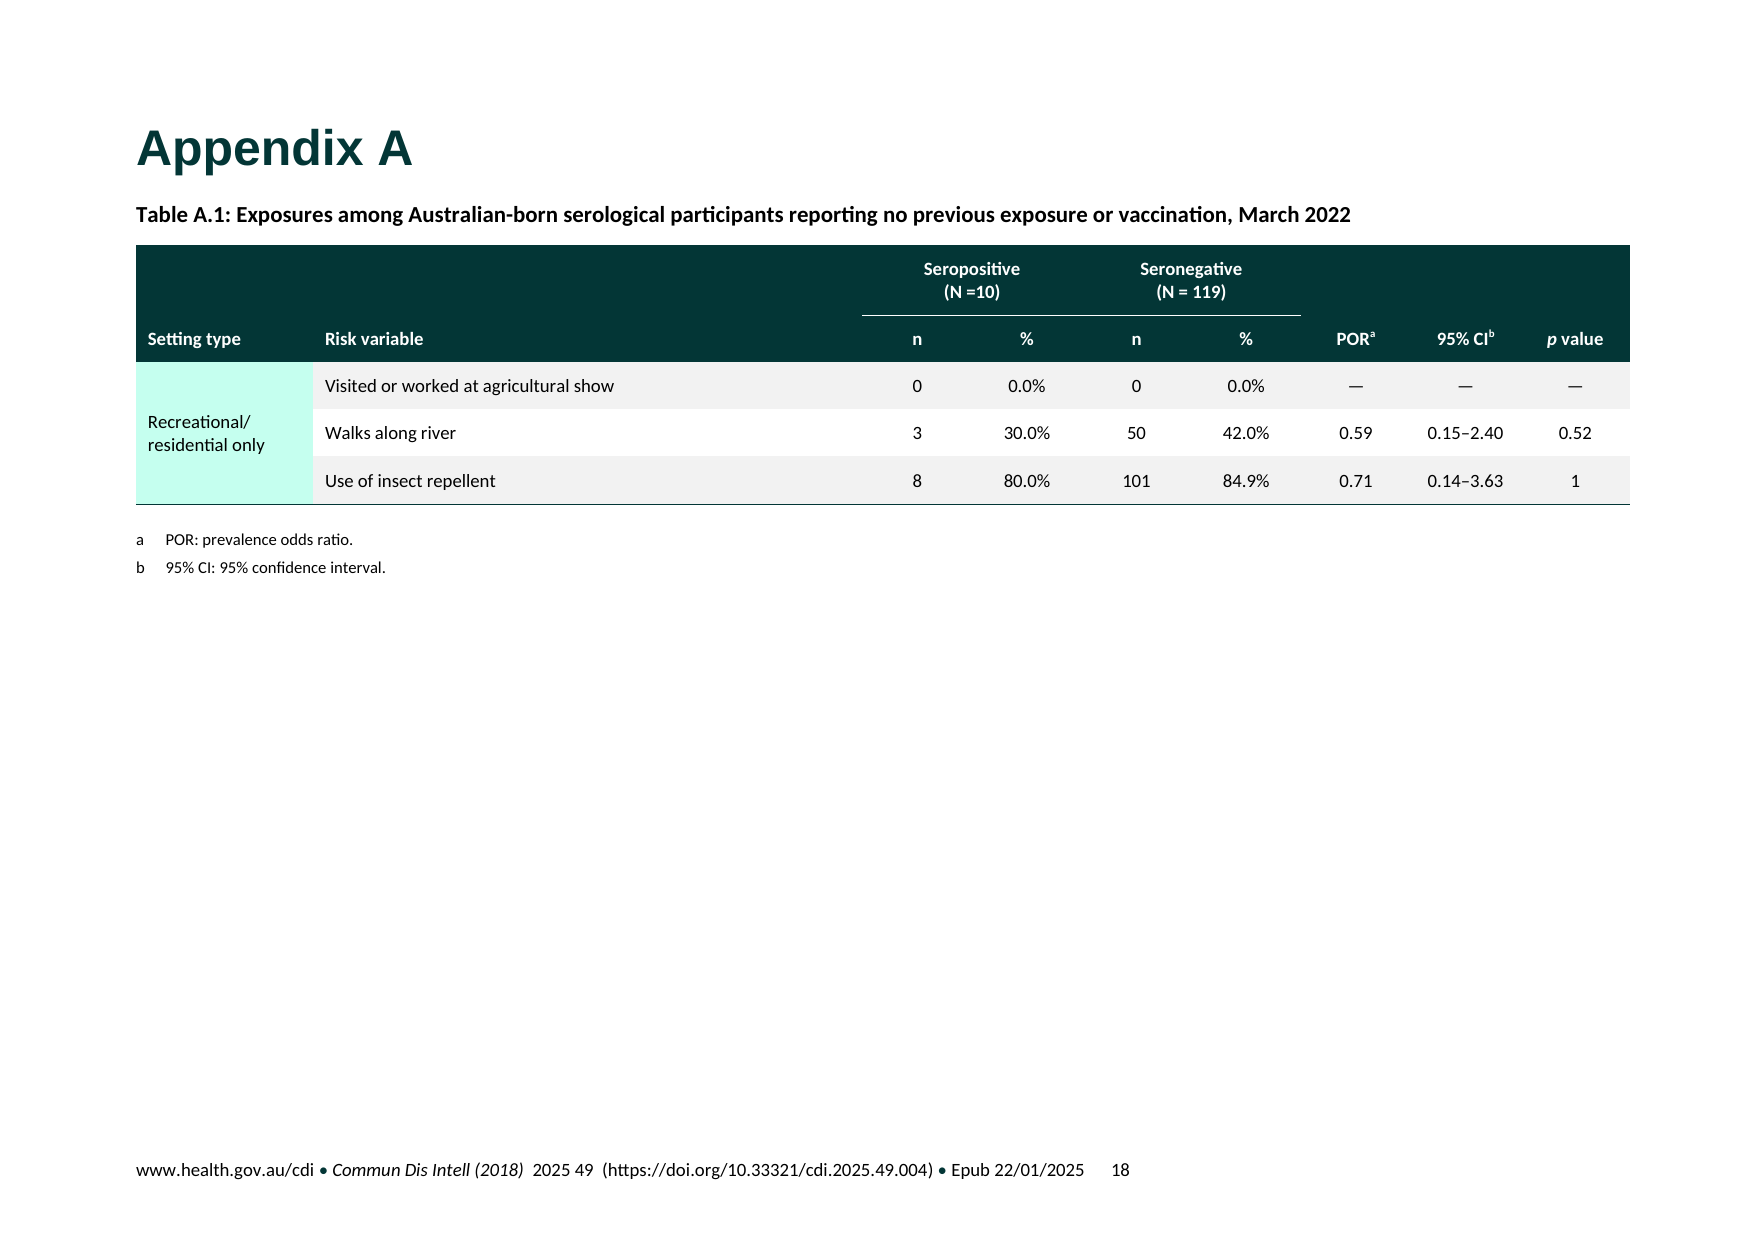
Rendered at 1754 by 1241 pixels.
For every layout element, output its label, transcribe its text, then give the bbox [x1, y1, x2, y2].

table_header Risk variable [313, 245, 862, 362]
subtitle Appendix A [136, 118, 1618, 176]
table_cell 1 [1520, 456, 1630, 504]
table_cell 84.9% [1191, 456, 1301, 504]
table_cell 42.0% [1191, 409, 1301, 456]
table_cell 0.0% [1191, 362, 1301, 409]
table_cell 3 [862, 409, 972, 456]
table_cell 50 [1082, 409, 1191, 456]
table_cell 0 [1082, 362, 1191, 409]
text b 95% CI: 95% confidence interval. [136, 557, 1618, 577]
table_cell Visited or worked at agricultural show [313, 362, 862, 409]
table_header Seronegative (N = 119) [1082, 245, 1301, 315]
table_cell 0.59 [1301, 409, 1411, 456]
table_cell Use of insect repellent [313, 456, 862, 504]
table_cell n [1082, 316, 1191, 362]
table_header Seropositive (N =10) [862, 245, 1082, 315]
table_cell 0.71 [1301, 456, 1411, 504]
table_cell 0 [862, 362, 972, 409]
table_cell — [1411, 362, 1520, 409]
table_cell — [1520, 362, 1630, 409]
table_header 95% CIb [1411, 245, 1520, 362]
table_cell — [1301, 362, 1411, 409]
title Table A.1: Exposures among Australian-born serological participants reporting no previous exposure or vaccination, March 2022 [136, 201, 1618, 229]
table_cell % [972, 316, 1082, 362]
text a POR: prevalence odds ratio. [136, 530, 1618, 550]
table_cell 0.52 [1520, 409, 1630, 456]
table_cell 101 [1082, 456, 1191, 504]
table_cell Walks along river [313, 409, 862, 456]
table_cell 80.0% [972, 456, 1082, 504]
table_cell 30.0% [972, 409, 1082, 456]
table_cell Recreational/ residential only [136, 362, 313, 504]
table_cell 0.0% [972, 362, 1082, 409]
table_header Setting type [136, 245, 313, 362]
table_header PORa [1301, 245, 1411, 362]
table_cell 0.15–2.40 [1411, 409, 1520, 456]
table_cell n [862, 316, 972, 362]
table_header p value [1520, 245, 1630, 362]
table_cell 8 [862, 456, 972, 504]
table_cell 0.14–3.63 [1411, 456, 1520, 504]
table_cell % [1191, 316, 1301, 362]
